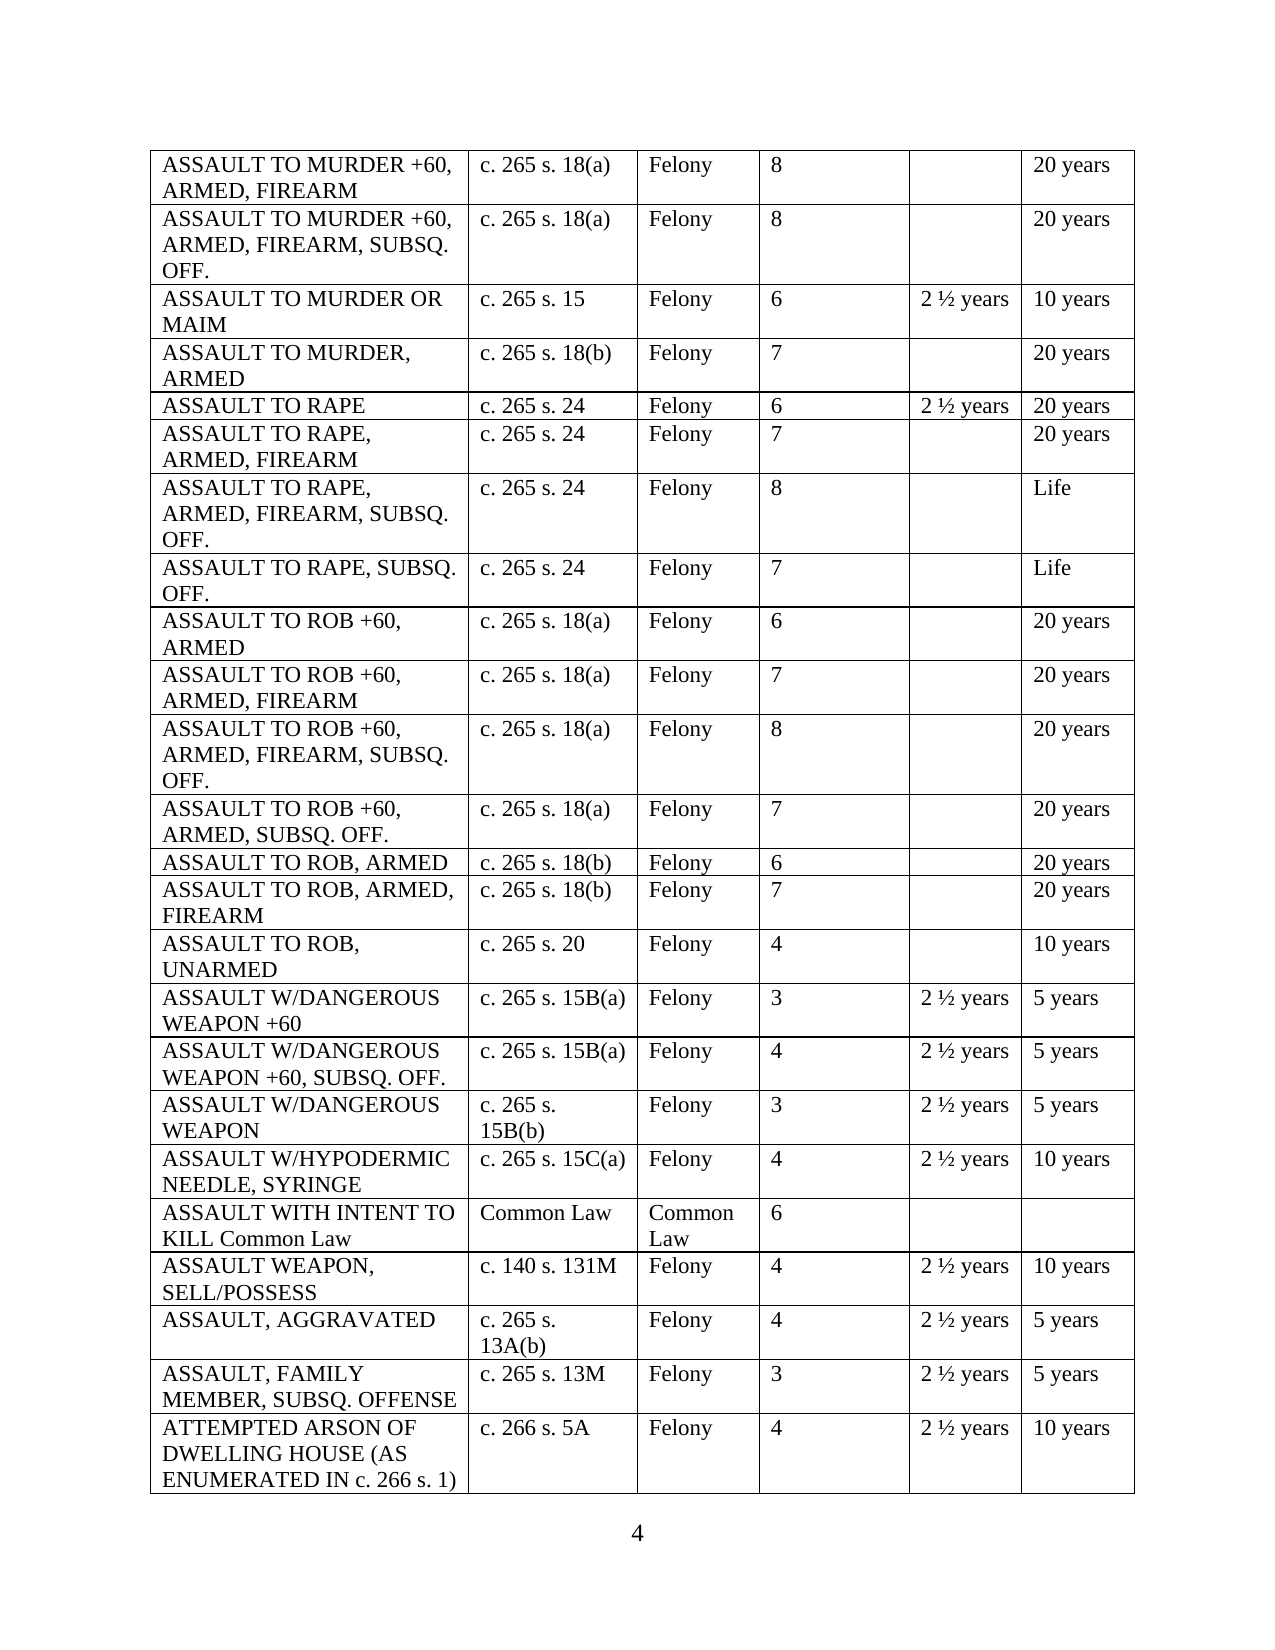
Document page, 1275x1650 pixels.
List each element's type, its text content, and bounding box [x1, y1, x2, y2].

table_cell c. 265 s. 18(b) [469, 849, 637, 875]
table_cell [910, 420, 1021, 472]
table_cell [910, 608, 1021, 660]
table_cell ASSAULT WITH INTENT TO KILL Common Law [151, 1199, 468, 1251]
table_cell [910, 930, 1021, 983]
table_cell 5 years [1022, 1038, 1134, 1090]
table_cell c. 265 s. 20 [469, 930, 637, 983]
table_cell 7 [760, 554, 909, 606]
table_cell 7 [760, 876, 909, 929]
table_cell [1022, 1199, 1134, 1251]
table_cell 2 ½ years [910, 1038, 1021, 1090]
table_cell Felony [638, 608, 759, 660]
table_cell ASSAULT TO RAPE [151, 393, 468, 419]
table_cell c. 265 s. 18(b) [469, 876, 637, 929]
table_cell 5 years [1022, 984, 1134, 1036]
table_cell 20 years [1022, 393, 1134, 419]
table_cell c. 140 s. 131M [469, 1253, 637, 1305]
table_cell 4 [760, 1414, 909, 1493]
table_cell 6 [760, 285, 909, 338]
table_cell 3 [760, 1360, 909, 1413]
table_cell 5 years [1022, 1360, 1134, 1413]
table_cell Felony [638, 876, 759, 929]
table_cell Felony [638, 661, 759, 714]
table_cell [910, 1199, 1021, 1251]
table_cell ASSAULT WEAPON, SELL/POSSESS [151, 1253, 468, 1305]
table_cell 10 years [1022, 285, 1134, 338]
table_cell 4 [760, 1145, 909, 1198]
table_cell 10 years [1022, 1145, 1134, 1198]
table_cell 10 years [1022, 930, 1134, 983]
table_cell 20 years [1022, 339, 1134, 391]
table_cell Felony [638, 285, 759, 338]
table_cell [910, 715, 1021, 794]
table_cell ATTEMPTED ARSON OF DWELLING HOUSE (AS ENUMERATED IN c. 266 s. 1) [151, 1414, 468, 1493]
table_cell [910, 151, 1021, 204]
table_cell 8 [760, 205, 909, 284]
table_cell 6 [760, 393, 909, 419]
table_cell 5 years [1022, 1306, 1134, 1359]
table_cell 6 [760, 1199, 909, 1251]
table_cell ASSAULT TO ROB, ARMED, FIREARM [151, 876, 468, 929]
table_cell c. 265 s. 18(a) [469, 151, 637, 204]
table_cell 8 [760, 715, 909, 794]
table_cell 20 years [1022, 205, 1134, 284]
table_cell c. 265 s. 13A(b) [469, 1306, 637, 1359]
table_cell Felony [638, 554, 759, 606]
table_cell 7 [760, 420, 909, 472]
table_cell Felony [638, 393, 759, 419]
table_cell 4 [760, 930, 909, 983]
table_cell ASSAULT W/DANGEROUS WEAPON [151, 1091, 468, 1144]
table_cell 20 years [1022, 715, 1134, 794]
table_cell 20 years [1022, 876, 1134, 929]
table_cell 5 years [1022, 1091, 1134, 1144]
table_cell c. 265 s. 18(a) [469, 715, 637, 794]
table_cell 6 [760, 849, 909, 875]
table_cell 2 ½ years [910, 984, 1021, 1036]
table_cell ASSAULT TO MURDER +60, ARMED, FIREARM [151, 151, 468, 204]
table_cell c. 265 s. 18(a) [469, 661, 637, 714]
table_cell c. 265 s. 13M [469, 1360, 637, 1413]
table_cell 2 ½ years [910, 1145, 1021, 1198]
table_cell 2 ½ years [910, 1360, 1021, 1413]
table_cell Felony [638, 795, 759, 848]
table_cell ASSAULT TO MURDER +60, ARMED, FIREARM, SUBSQ. OFF. [151, 205, 468, 284]
table_cell Life [1022, 474, 1134, 553]
table_cell c. 265 s. 15B(b) [469, 1091, 637, 1144]
table_cell c. 265 s. 24 [469, 393, 637, 419]
table_cell 2 ½ years [910, 1091, 1021, 1144]
table_cell Felony [638, 930, 759, 983]
table_cell ASSAULT TO ROB +60, ARMED, FIREARM [151, 661, 468, 714]
table_cell 20 years [1022, 795, 1134, 848]
table_cell ASSAULT W/DANGEROUS WEAPON +60 [151, 984, 468, 1036]
table_cell 20 years [1022, 420, 1134, 472]
table_cell 2 ½ years [910, 1414, 1021, 1493]
table_cell [910, 876, 1021, 929]
table_cell ASSAULT TO ROB +60, ARMED, SUBSQ. OFF. [151, 795, 468, 848]
table_cell ASSAULT, FAMILY MEMBER, SUBSQ. OFFENSE [151, 1360, 468, 1413]
table_cell Felony [638, 1414, 759, 1493]
table_cell c. 265 s. 24 [469, 474, 637, 553]
table_cell ASSAULT TO MURDER OR MAIM [151, 285, 468, 338]
table_cell 10 years [1022, 1414, 1134, 1493]
table_cell c. 265 s. 15C(a) [469, 1145, 637, 1198]
table_cell 6 [760, 608, 909, 660]
table_cell ASSAULT, AGGRAVATED [151, 1306, 468, 1359]
table_cell [910, 795, 1021, 848]
table_cell c. 265 s. 15 [469, 285, 637, 338]
table_cell Felony [638, 205, 759, 284]
table_cell 20 years [1022, 661, 1134, 714]
table_cell Felony [638, 1038, 759, 1090]
table_cell ASSAULT TO MURDER, ARMED [151, 339, 468, 391]
table_cell [910, 474, 1021, 553]
table_cell Felony [638, 1360, 759, 1413]
table_cell 4 [760, 1253, 909, 1305]
table_cell Felony [638, 984, 759, 1036]
table_cell Felony [638, 339, 759, 391]
table_cell c. 265 s. 24 [469, 420, 637, 472]
table_cell c. 265 s. 24 [469, 554, 637, 606]
table_cell c. 265 s. 15B(a) [469, 1038, 637, 1090]
table_cell 8 [760, 151, 909, 204]
table_cell 2 ½ years [910, 1253, 1021, 1305]
table_cell Felony [638, 151, 759, 204]
table_cell Felony [638, 1091, 759, 1144]
table_cell 2 ½ years [910, 393, 1021, 419]
table_cell Life [1022, 554, 1134, 606]
table_cell c. 265 s. 15B(a) [469, 984, 637, 1036]
table_cell 7 [760, 339, 909, 391]
table_cell ASSAULT TO RAPE, ARMED, FIREARM [151, 420, 468, 472]
table_cell Common Law [638, 1199, 759, 1251]
table_cell c. 265 s. 18(b) [469, 339, 637, 391]
table_cell Felony [638, 849, 759, 875]
table_cell Felony [638, 715, 759, 794]
table_cell ASSAULT TO ROB, UNARMED [151, 930, 468, 983]
table_cell [910, 661, 1021, 714]
table_cell ASSAULT TO ROB +60, ARMED [151, 608, 468, 660]
table_cell 3 [760, 984, 909, 1036]
table_cell [910, 205, 1021, 284]
table_cell 2 ½ years [910, 285, 1021, 338]
table_cell Felony [638, 474, 759, 553]
table_cell ASSAULT W/DANGEROUS WEAPON +60, SUBSQ. OFF. [151, 1038, 468, 1090]
table_cell Felony [638, 1253, 759, 1305]
table_cell 10 years [1022, 1253, 1134, 1305]
table_cell 4 [760, 1306, 909, 1359]
table_cell [910, 554, 1021, 606]
table_cell Felony [638, 1306, 759, 1359]
table_cell 4 [760, 1038, 909, 1090]
table_cell Common Law [469, 1199, 637, 1251]
table_cell [910, 339, 1021, 391]
table_cell 20 years [1022, 849, 1134, 875]
table_cell 3 [760, 1091, 909, 1144]
table_cell Felony [638, 420, 759, 472]
table_cell c. 265 s. 18(a) [469, 795, 637, 848]
table_cell c. 265 s. 18(a) [469, 205, 637, 284]
table_cell 20 years [1022, 608, 1134, 660]
table_cell ASSAULT TO RAPE, ARMED, FIREARM, SUBSQ. OFF. [151, 474, 468, 553]
table_cell 20 years [1022, 151, 1134, 204]
table_cell ASSAULT TO ROB +60, ARMED, FIREARM, SUBSQ. OFF. [151, 715, 468, 794]
table_cell ASSAULT W/HYPODERMIC NEEDLE, SYRINGE [151, 1145, 468, 1198]
table_cell ASSAULT TO ROB, ARMED [151, 849, 468, 875]
table_cell c. 265 s. 18(a) [469, 608, 637, 660]
table_cell 7 [760, 661, 909, 714]
table_cell [910, 849, 1021, 875]
table_cell c. 266 s. 5A [469, 1414, 637, 1493]
table_cell 7 [760, 795, 909, 848]
table_cell 8 [760, 474, 909, 553]
table_cell ASSAULT TO RAPE, SUBSQ. OFF. [151, 554, 468, 606]
table_cell Felony [638, 1145, 759, 1198]
table_cell 2 ½ years [910, 1306, 1021, 1359]
